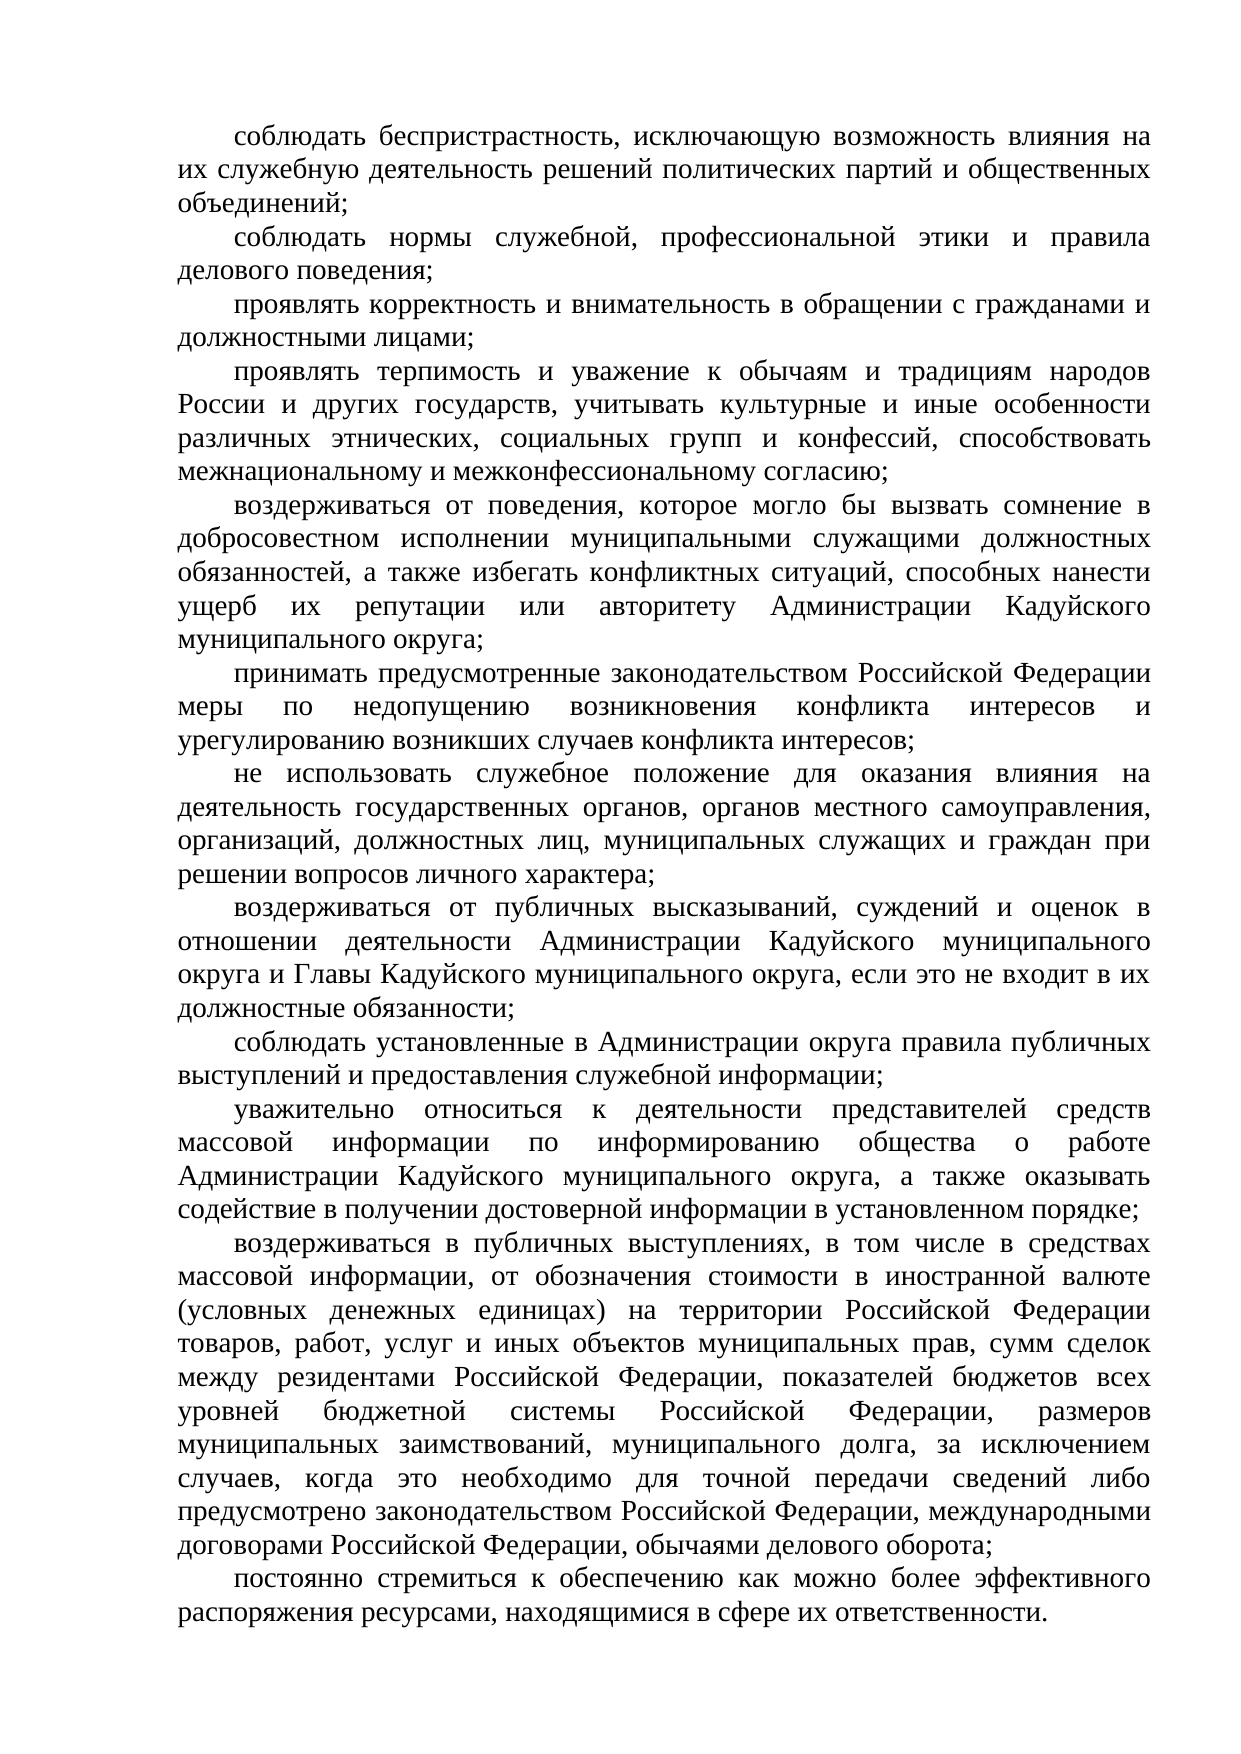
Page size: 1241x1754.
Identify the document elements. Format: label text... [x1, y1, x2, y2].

text воздерживаться от публичных высказываний, суждений и оценок в отношении деятельности Администрации Кадуйского муниципального округа и Главы Кадуйского муниципального округа, если это не входит в их должностные обязанности; [177, 889, 1152, 1024]
text соблюдать нормы служебной, профессиональной этики и правила делового поведения; [177, 219, 1152, 286]
text соблюдать установленные в Администрации округа правила публичных выступлений и предоставления служебной информации; [177, 1024, 1152, 1091]
text не использовать служебное положение для оказания влияния на деятельность государственных органов, органов местного самоуправления, организаций, должностных лиц, муниципальных служащих и граждан при решении вопросов личного характера; [177, 755, 1152, 889]
text уважительно относиться к деятельности представителей средств массовой информации по информированию общества о работе Администрации Кадуйского муниципального округа, а также оказывать содействие в получении достоверной информации в установленном порядке; [177, 1091, 1152, 1225]
text проявлять корректность и внимательность в обращении с гражданами и должностными лицами; [177, 286, 1152, 353]
text воздерживаться от поведения, которое могло бы вызвать сомнение в добросовестном исполнении муниципальными служащими должностных обязанностей, а также избегать конфликтных ситуаций, способных нанести ущерб их репутации или авторитету Администрации Кадуйского муниципального округа; [177, 487, 1152, 655]
text соблюдать беспристрастность, исключающую возможность влияния на их служебную деятельность решений политических партий и общественных объединений; [177, 118, 1152, 219]
text постоянно стремиться к обеспечению как можно более эффективного распоряжения ресурсами, находящимися в сфере их ответственности. [177, 1560, 1152, 1627]
text принимать предусмотренные законодательством Российской Федерации меры по недопущению возникновения конфликта интересов и урегулированию возникших случаев конфликта интересов; [177, 655, 1152, 755]
text воздерживаться в публичных выступлениях, в том числе в средствах массовой информации, от обозначения стоимости в иностранной валюте (условных денежных единицах) на территории Российской Федерации товаров, работ, услуг и иных объектов муниципальных прав, сумм сделок между резидентами Российской Федерации, показателей бюджетов всех уровней бюджетной системы Российской Федерации, размеров муниципальных заимствований, муниципального долга, за исключением случаев, когда это необходимо для точной передачи сведений либо предусмотрено законодательством Российской Федерации, международными договорами Российской Федерации, обычаями делового оборота; [177, 1225, 1152, 1560]
text проявлять терпимость и уважение к обычаям и традициям народов России и других государств, учитывать культурные и иные особенности различных этнических, социальных групп и конфессий, способствовать межнациональному и межконфессиональному согласию; [177, 353, 1152, 487]
